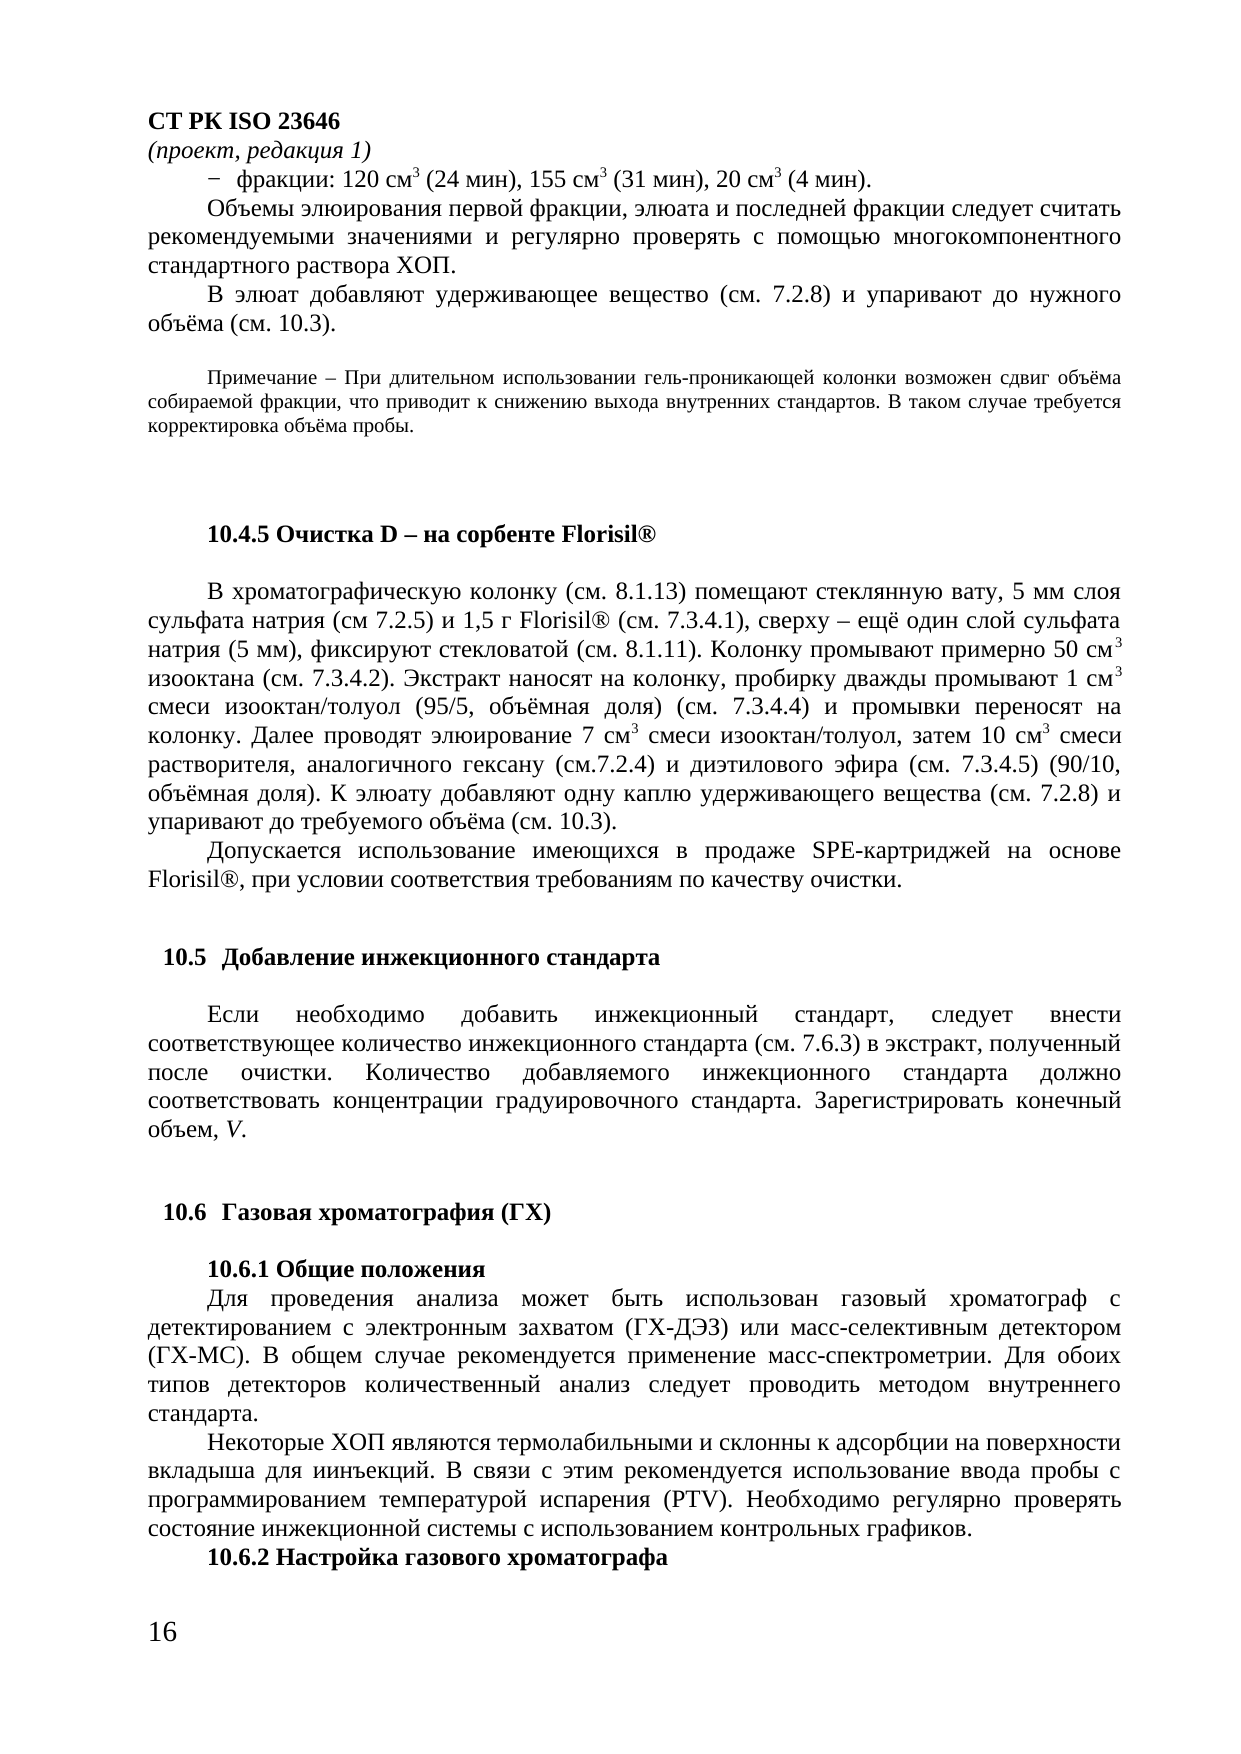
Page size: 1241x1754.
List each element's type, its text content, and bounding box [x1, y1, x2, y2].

text В хроматографическую колонку (см. 8.1.13) помещают стеклянную вату, 5 мм слоя сульфата натрия (см 7.2.5) и 1,5 г Florisil® (см. 7.3.4.1), сверху – ещё один слой сульфата натрия (5 мм), фиксируют стекловатой (см. 8.1.11). Колонку промывают примерно 50 см3 изооктана (см. 7.3.4.2). Экстракт наносят на колонку, пробирку дважды промывают 1 см3 смеси изооктан/толуол (95/5, объёмная доля) (см. 7.3.4.4) и промывки переносят на колонку. Далее проводят элюирование 7 см3 смеси изооктан/толуол, затем 10 см3 смеси растворителя, аналогичного гексану (см.7.2.4) и диэтилового эфира (см. 7.3.4.5) (90/10, объёмная доля). К элюату добавляют одну каплю удерживающего вещества (см. 7.2.8) и упаривают до требуемого объёма (см. 10.3). [148, 576, 1122, 835]
text Объемы элюирования первой фракции, элюата и последней фракции следует считать рекомендуемыми значениями и регулярно проверять с помощью многокомпонентного стандартного раствора ХОП. [148, 193, 1122, 279]
text 10.4.5 Очистка D – на сорбенте Florisil® [148, 519, 1122, 548]
list фракции: 120 см3 (24 мин), 155 см3 (31 мин), 20 см3 (4 мин). [148, 164, 1122, 193]
text Для проведения анализа может быть использован газовый хроматограф с детектированием с электронным захватом (ГХ-ДЭЗ) или масс-селективным детектором (ГХ-МС). В общем случае рекомендуется применение масс-спектрометрии. Для обоих типов детекторов количественный анализ следует проводить методом внутреннего стандарта.​ [148, 1283, 1122, 1427]
text 10.6.1 Общие положения [148, 1254, 1122, 1283]
subtitle Газовая хроматография (ГХ) [163, 1197, 1122, 1226]
text Некоторые ХОП являются термолабильными и склонны к адсорбции на поверхности вкладыша для иинъекций. В связи с этим рекомендуется использование ввода пробы с программированием температурой испарения (PTV). Необходимо регулярно проверять состояние инжекционной системы с использованием контрольных графиков. [148, 1427, 1122, 1542]
text Если необходимо добавить инжекционный стандарт, следует внести соответствующее количество инжекционного стандарта (см. 7.6.3) в экстракт, полученный после очистки. Количество добавляемого инжекционного стандарта должно соответствовать концентрации градуировочного стандарта. Зарегистрировать конечный объем, V. [148, 999, 1122, 1143]
subtitle Добавление инжекционного стандарта [163, 942, 1122, 971]
text Допускается использование имеющихся в продаже SPE-картриджей на основе Florisil®, при условии соответствия требованиям по качеству очистки. [148, 835, 1122, 893]
text Примечание – При длительном использовании гель-проникающей колонки возможен сдвиг объёма собираемой фракции, что приводит к снижению выхода внутренних стандартов. В таком случае требуется корректировка объёма пробы. [148, 365, 1122, 437]
text В элюат добавляют удерживающее вещество (см. 7.2.8) и упаривают до нужного объёма (см. 10.3). [148, 279, 1122, 336]
text ​10.6.2 Настройка газового хроматографа​ [148, 1542, 1122, 1571]
